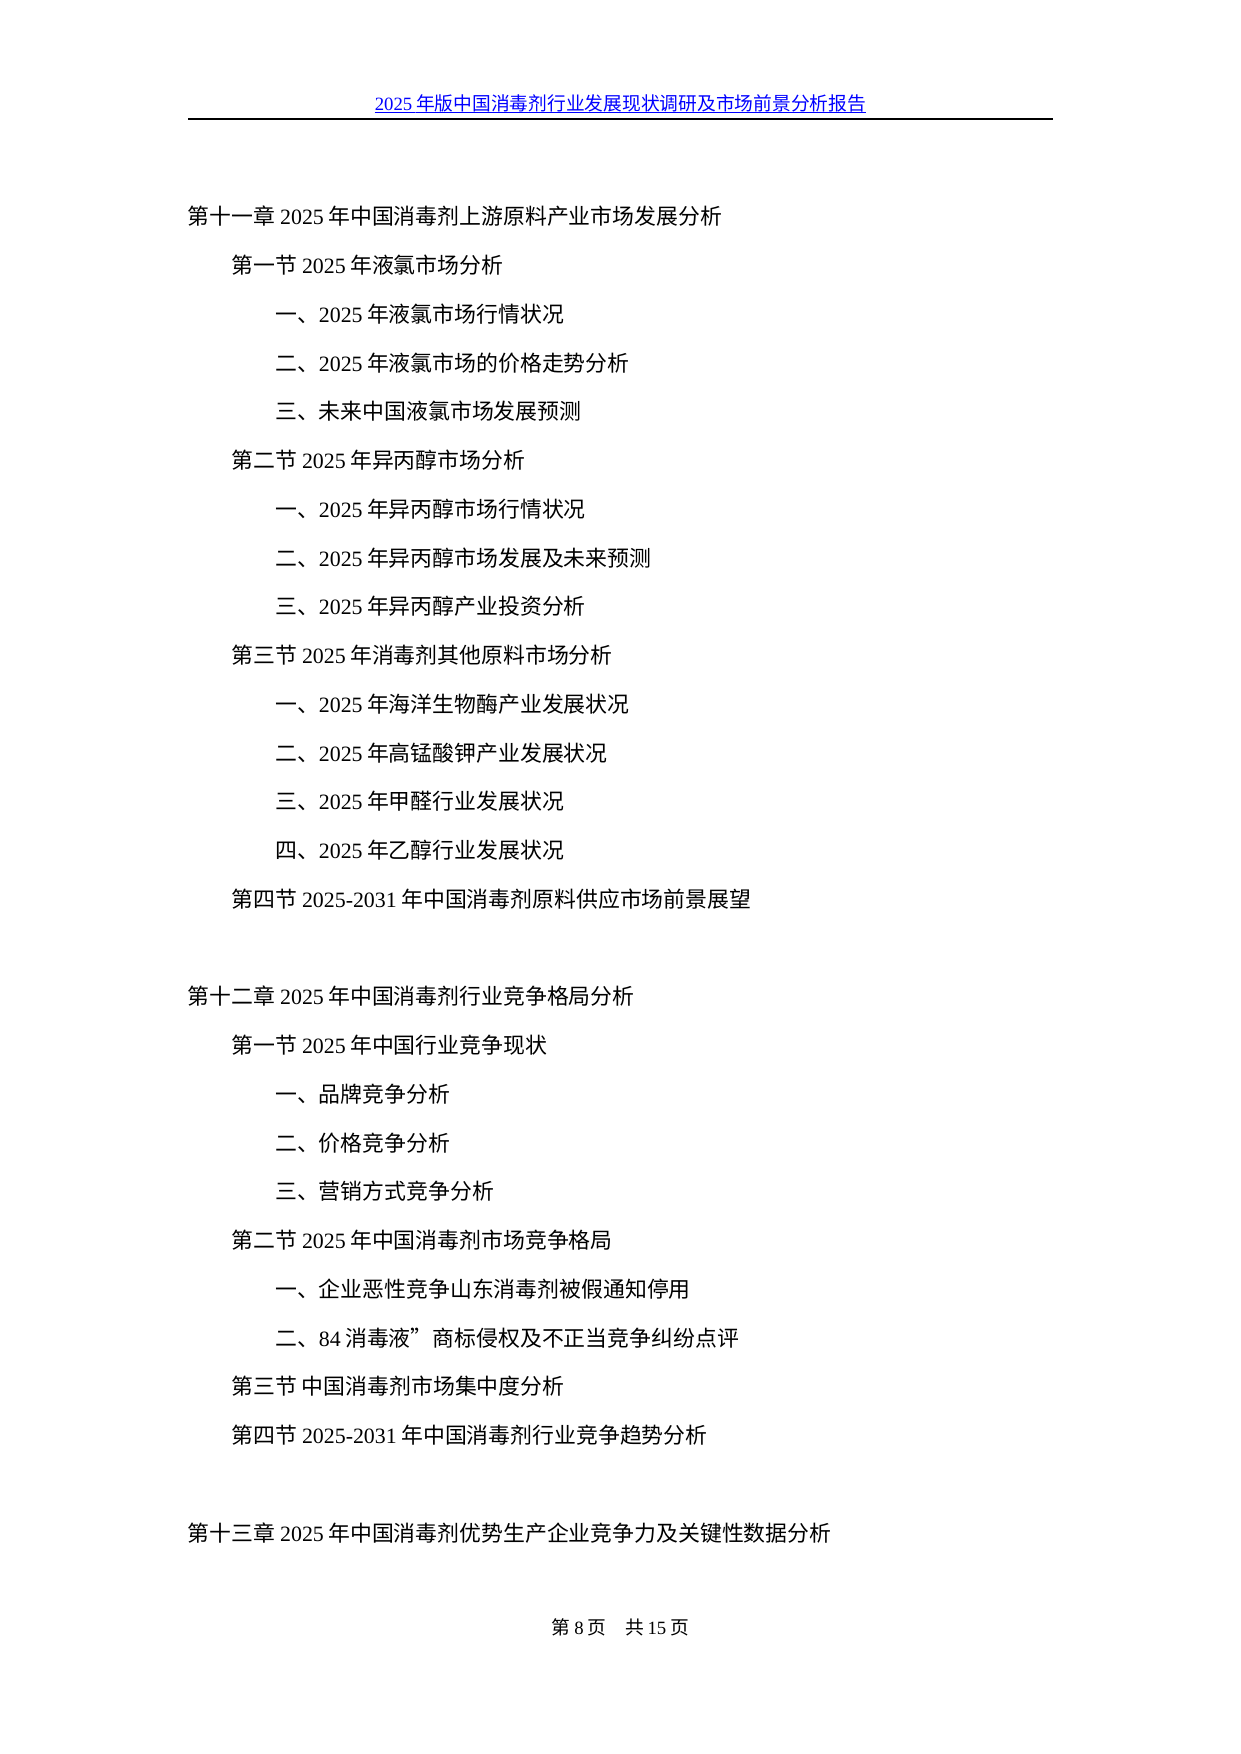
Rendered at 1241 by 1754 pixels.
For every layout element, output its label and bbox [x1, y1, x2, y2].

text [187, 150, 1053, 1548]
